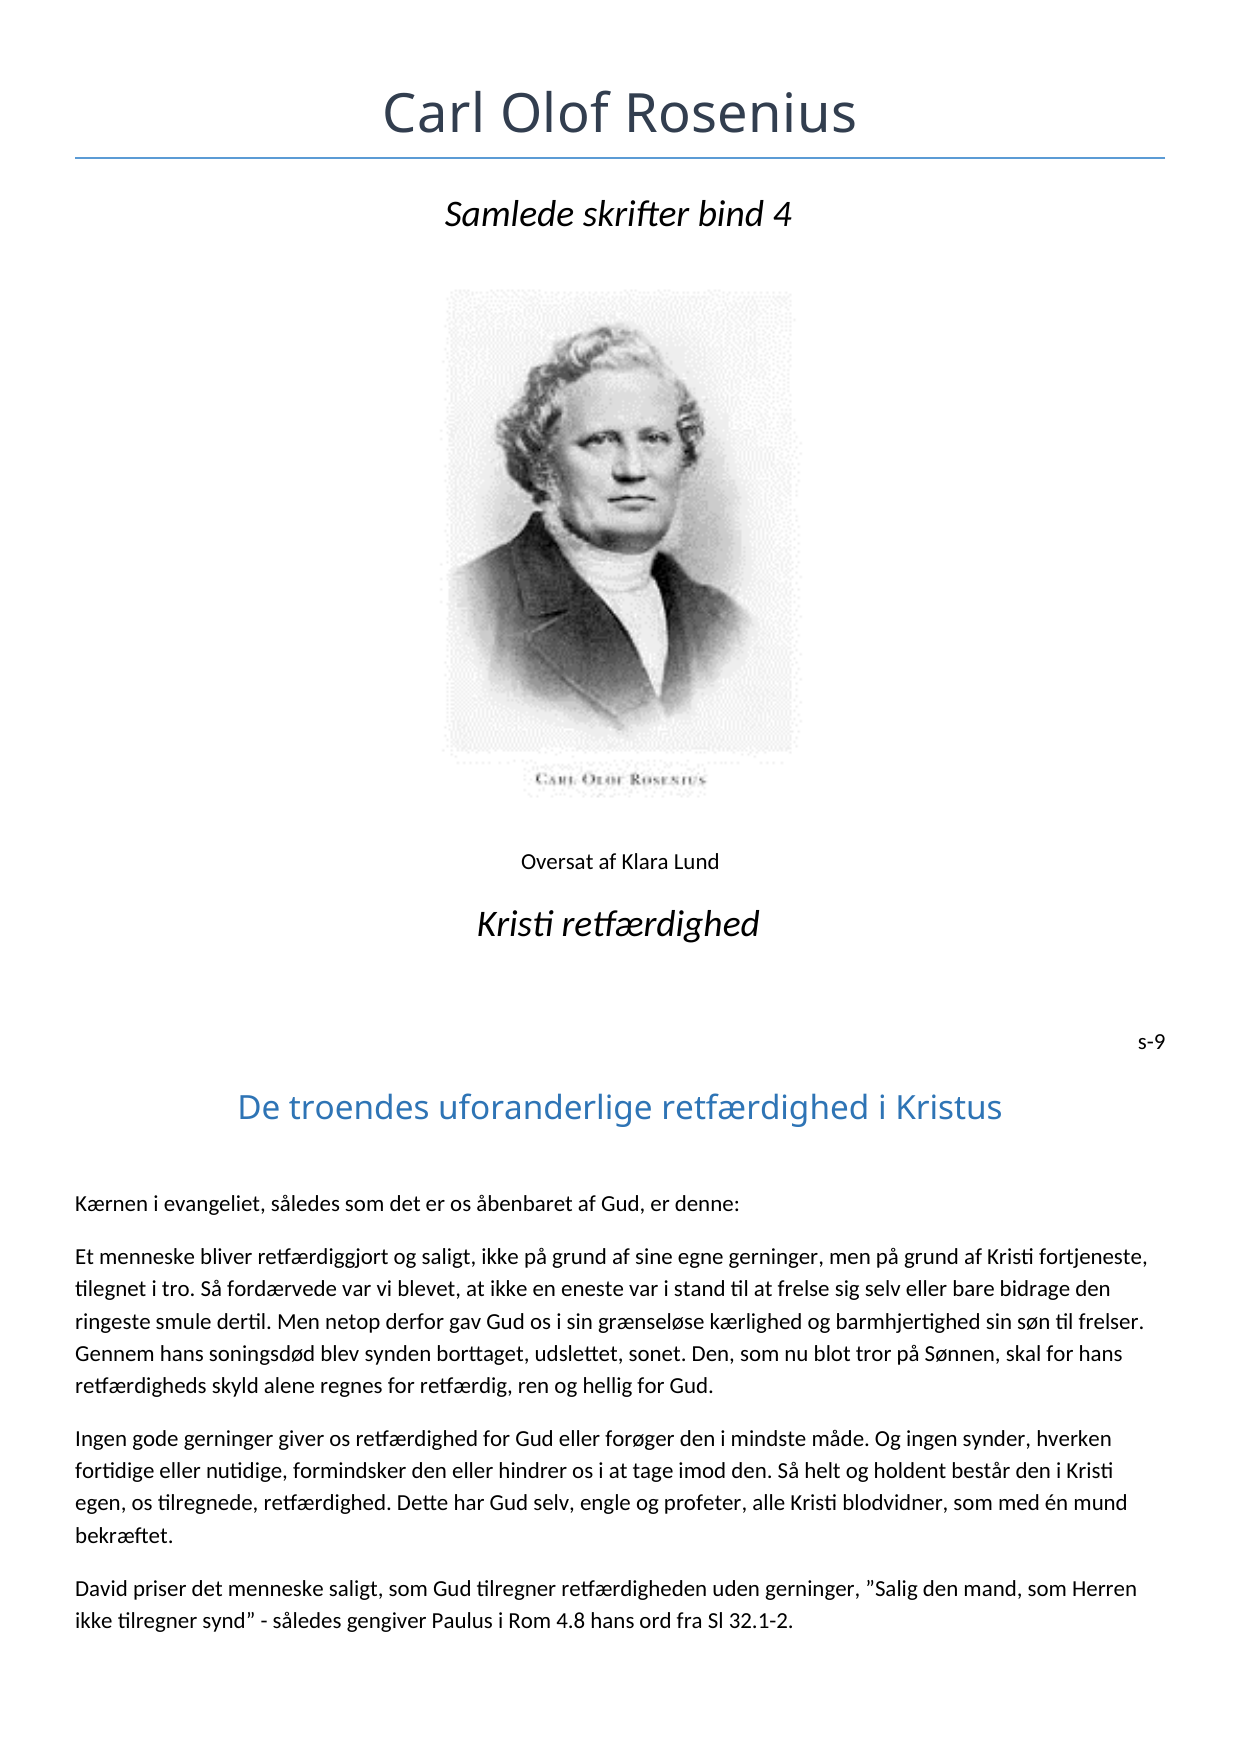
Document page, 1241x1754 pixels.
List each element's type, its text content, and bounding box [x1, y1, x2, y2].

picture [424, 263, 817, 823]
text Oversat af Klara Lund [75, 847, 1165, 875]
text David priser det menneske saligt, som Gud tilregner retfærdigheden uden gerninger, ”Salig den mand, som Herren ikke tilregner synd” - således gengiver Paulus i Rom 4.8 hans ord fra Sl 32.1-2. [75, 1574, 1165, 1634]
text Samlede skrifter bind 4 [75, 190, 1165, 236]
text Kristi retfærdighed [75, 900, 1165, 946]
text Ingen gode gerninger giver os retfærdighed for Gud eller forøger den i mindste måde. Og ingen synder, hverken fortidige eller nutidige, formindsker den eller hindrer os i at tage imod den. Så helt og holdent består den i Kristi egen, os tilregnede, retfærdighed. Dette har Gud selv, engle og profeter, alle Kristi blodvidner, som med én mund bekræftet. [75, 1424, 1165, 1549]
title Carl Olof Rosenius [75, 75, 1165, 157]
text Et menneske bliver retfærdiggjort og saligt, ikke på grund af sine egne gerninger, men på grund af Kristi fortjeneste, tilegnet i tro. Så fordærvede var vi blevet, at ikke en eneste var i stand til at frelse sig selv eller bare bidrage den ringeste smule dertil. Men netop derfor gav Gud os i sin grænseløse kærlighed og barmhjertighed sin søn til frelser. Gennem hans soningsdød blev synden borttaget, udslettet, sonet. Den, som nu blot tror på Sønnen, skal for hans retfærdigheds skyld alene regnes for retfærdig, ren og hellig for Gud. [75, 1242, 1165, 1399]
text Kærnen i evangeliet, således som det er os åbenbaret af Gud, er denne: [75, 1189, 1165, 1217]
subtitle De troendes uforanderlige retfærdighed i Kristus [75, 1084, 1165, 1129]
text s-9 [75, 1027, 1165, 1055]
